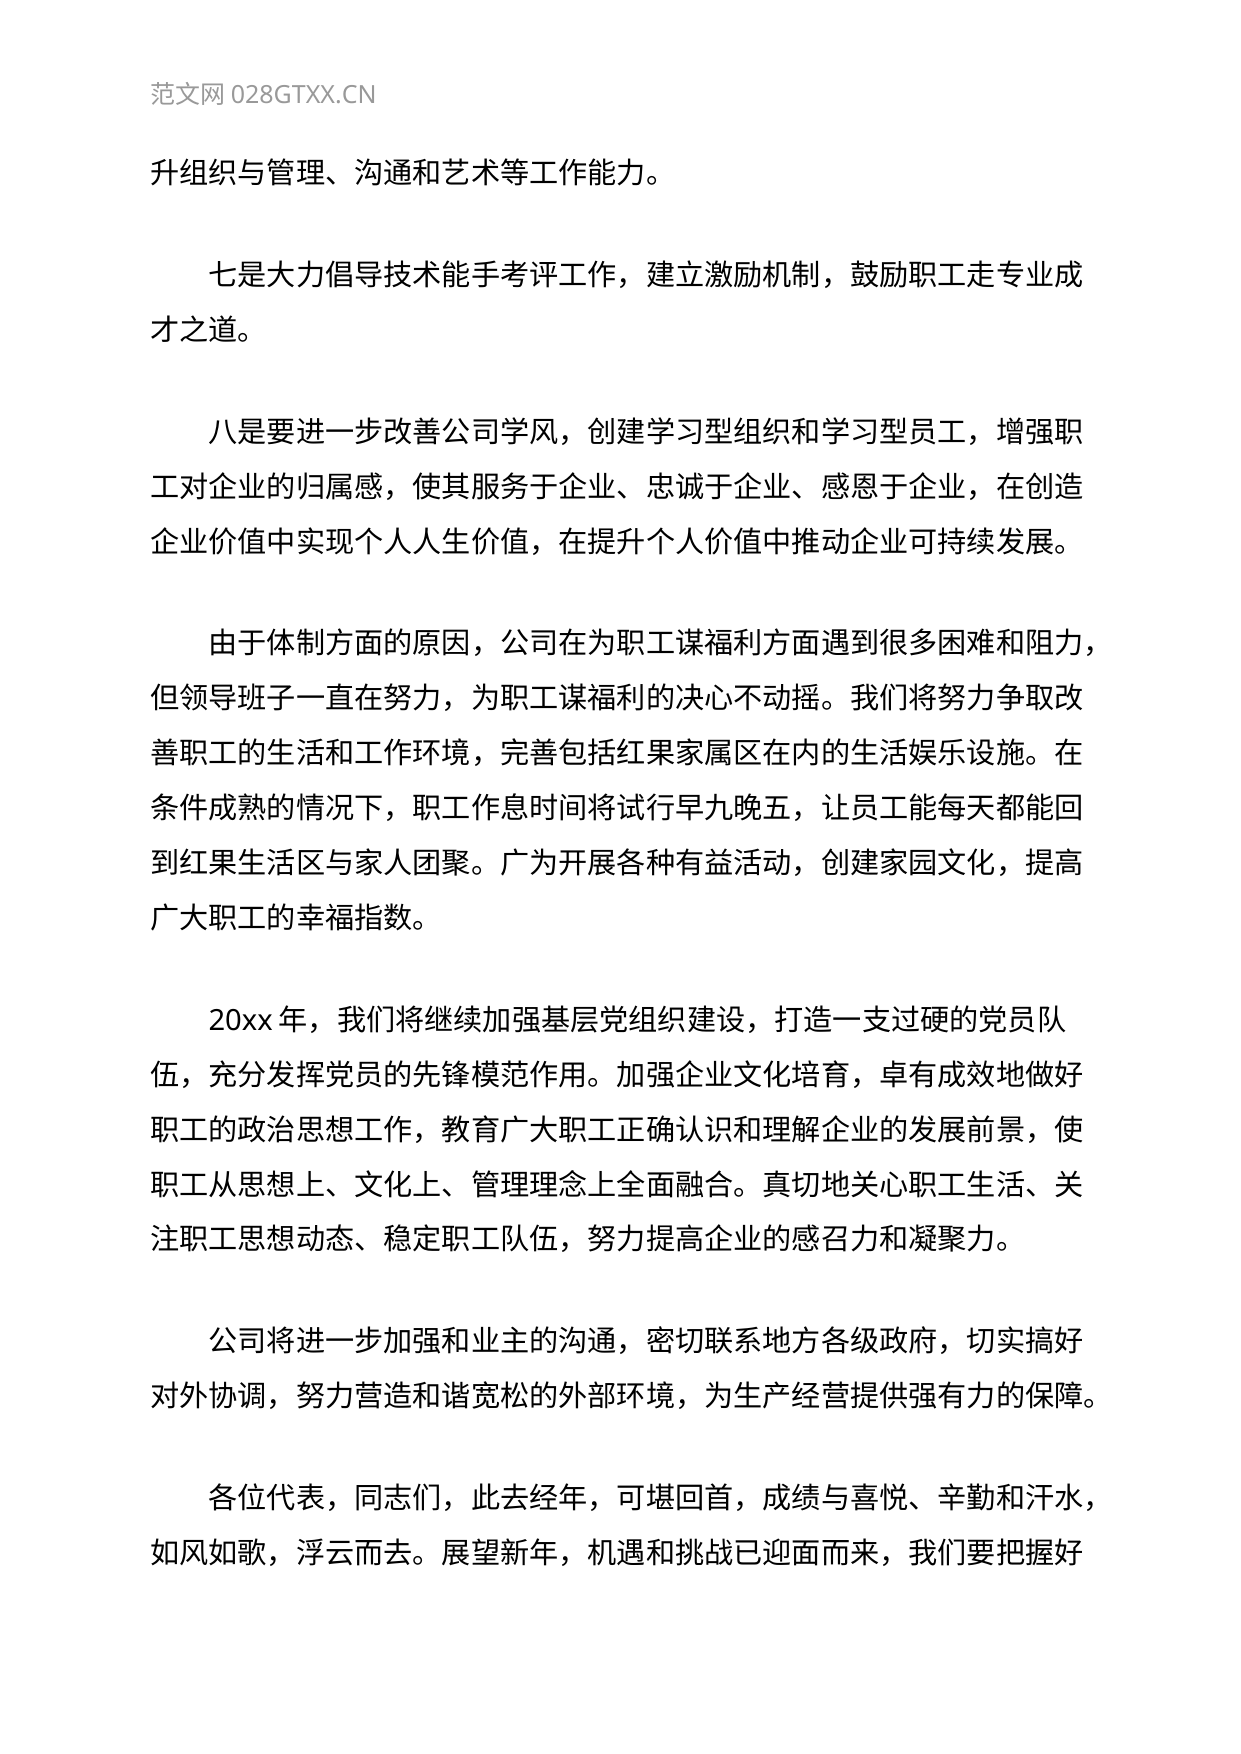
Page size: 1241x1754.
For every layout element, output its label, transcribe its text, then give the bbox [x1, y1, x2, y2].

text 由于体制方面的原因，公司在为职工谋福利方面遇到很多困难和阻力，但领导班子一直在努力，为职工谋福利的决心不动摇。我们将努力争取改善职工的生活和工作环境，完善包括红果家属区在内的生活娱乐设施。在条件成熟的情况下，职工作息时间将试行早九晚五，让员工能每天都能回到红果生活区与家人团聚。广为开展各种有益活动，创建家园文化，提高广大职工的幸福指数。 [150, 620, 1090, 937]
text 七是大力倡导技术能手考评工作，建立激励机制，鼓励职工走专业成才之道。 [150, 252, 1090, 349]
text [150, 150, 1090, 192]
text 20xx年，我们将继续加强基层党组织建设，打造一支过硬的党员队伍，充分发挥党员的先锋模范作用。加强企业文化培育，卓有成效地做好职工的政治思想工作，教育广大职工正确认识和理解企业的发展前景，使职工从思想上、文化上、管理理念上全面融合。真切地关心职工生活、关注职工思想动态、稳定职工队伍，努力提高企业的感召力和凝聚力。 [150, 996, 1090, 1258]
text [150, 1474, 1090, 1572]
text 公司将进一步加强和业主的沟通，密切联系地方各级政府，切实搞好对外协调，努力营造和谐宽松的外部环境，为生产经营提供强有力的保障。 [150, 1318, 1090, 1415]
text 八是要进一步改善公司学风，创建学习型组织和学习型员工，增强职工对企业的归属感，使其服务于企业、忠诚于企业、感恩于企业，在创造企业价值中实现个人人生价值，在提升个人价值中推动企业可持续发展。 [150, 408, 1090, 561]
